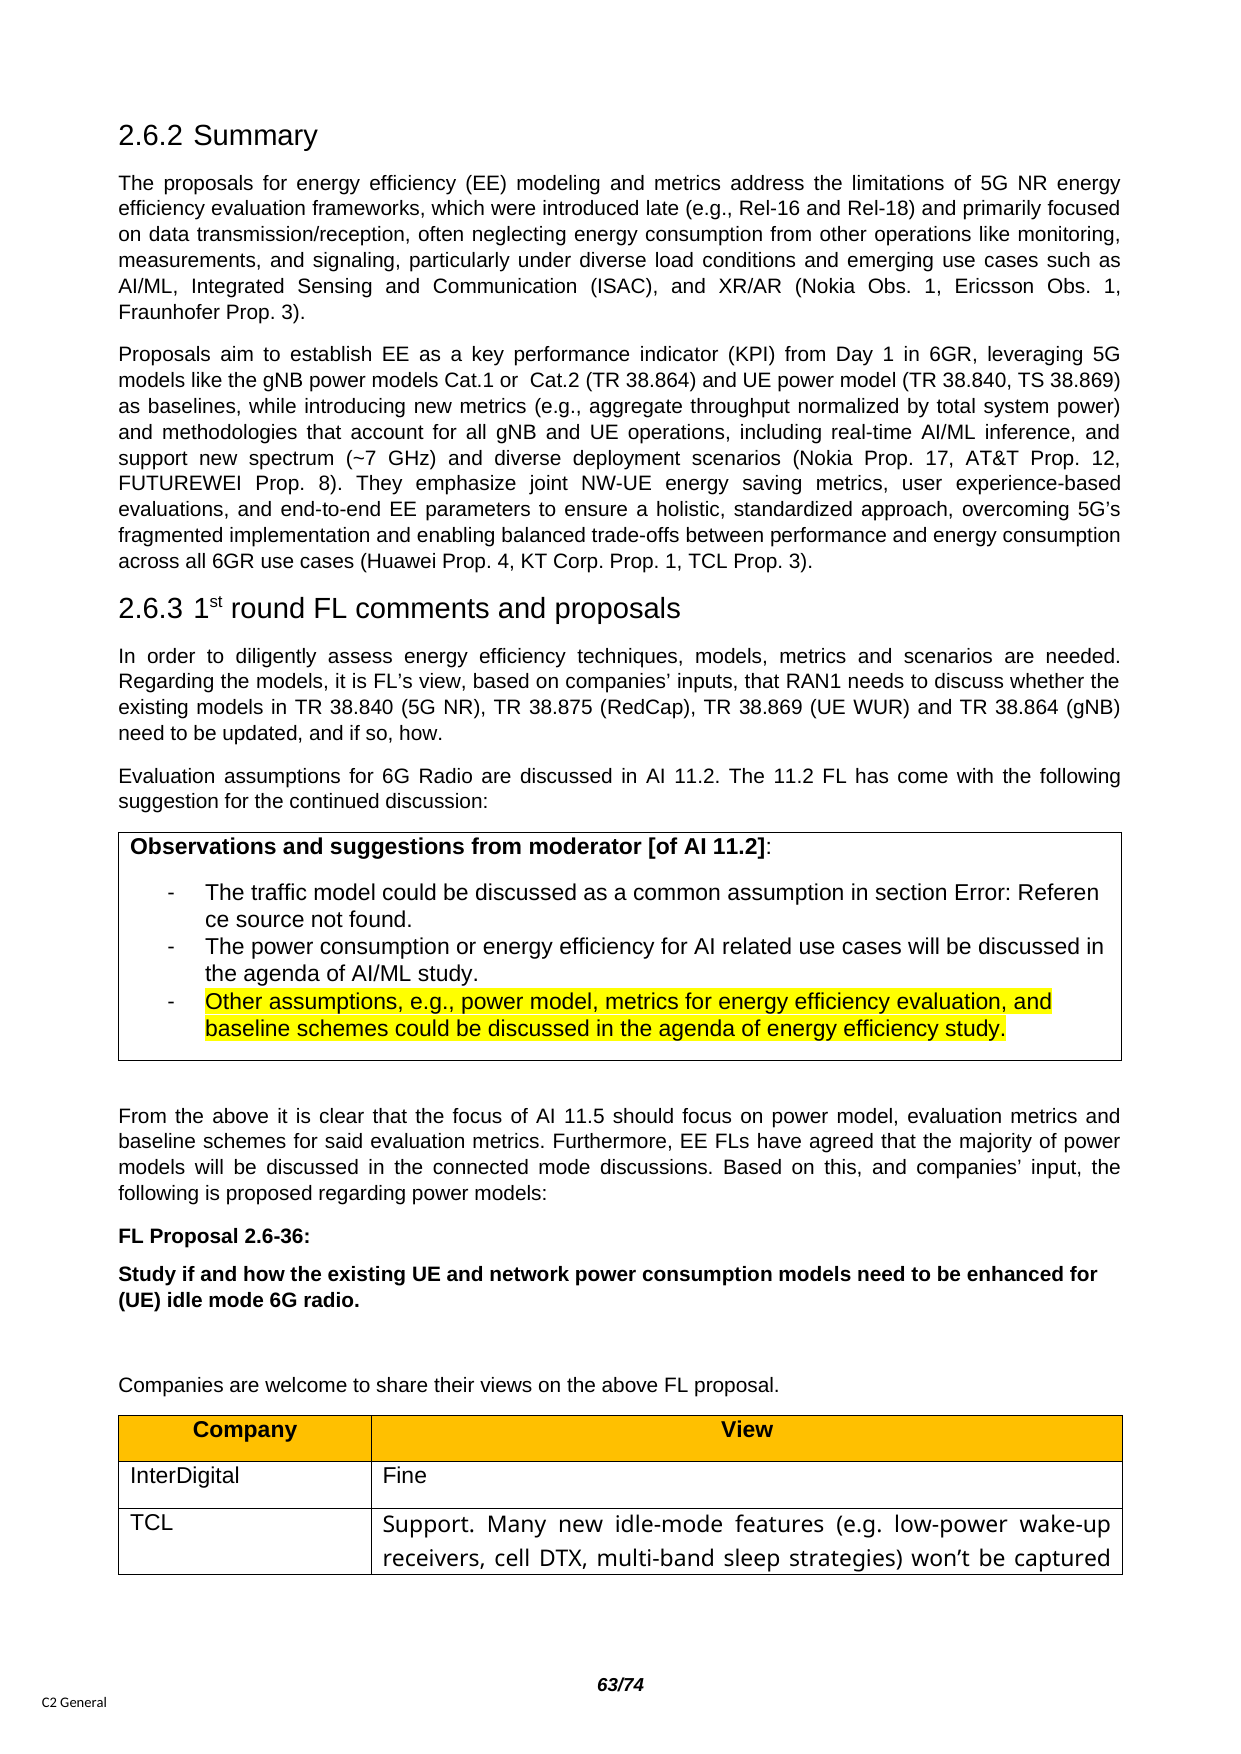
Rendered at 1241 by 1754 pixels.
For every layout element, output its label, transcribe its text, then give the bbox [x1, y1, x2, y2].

table_cell TCL [119, 1509, 371, 1573]
text Evaluation assumptions for 6G Radio are discussed in AI 11.2. The 11.2 FL has come with the following suggestion for the continued discussion: [118, 763, 1122, 813]
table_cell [372, 1509, 1122, 1573]
text From the above it is clear that the focus of AI 11.5 should focus on power model, evaluation metrics and baseline schemes for said evaluation metrics. Furthermore, EE FLs have agreed that the majority of power models will be discussed in the connected mode discussions. Based on this, and companies’ input, the following is proposed regarding power models: [118, 1103, 1122, 1205]
subtitle 1st round FL comments and proposals [118, 591, 1122, 625]
subtitle Summary [118, 118, 1122, 152]
text Proposals aim to establish EE as a key performance indicator (KPI) from Day 1 in 6GR, leveraging 5G models like the gNB power models Cat.1 or Cat.2 (TR 38.864) and UE power model (TR 38.840, TS 38.869) as baselines, while introducing new metrics (e.g., aggregate throughput normalized by total system power) and methodologies that account for all gNB and UE operations, including real-time AI/ML inference, and support new spectrum (~7 GHz) and diverse deployment scenarios (Nokia Prop. 17, AT&T Prop. 12, FUTUREWEI Prop. 8). They emphasize joint NW-UE energy saving metrics, user experience-based evaluations, and end-to-end EE parameters to ensure a holistic, standardized approach, overcoming 5G’s fragmented implementation and enabling balanced trade-offs between performance and energy consumption across all 6GR use cases (Huawei Prop. 4, KT Corp. Prop. 1, TCL Prop. 3). [118, 342, 1122, 573]
text Study if and how the existing UE and network power consumption models need to be enhanced for (UE) idle mode 6G radio. [118, 1262, 1122, 1312]
text Companies are welcome to share their views on the above FL proposal. [118, 1373, 1122, 1397]
text The proposals for energy efficiency (EE) modeling and metrics address the limitations of 5G NR energy efficiency evaluation frameworks, which were introduced late (e.g., Rel-16 and Rel-18) and primarily focused on data transmission/reception, often neglecting energy consumption from other operations like monitoring, measurements, and signaling, particularly under diverse load conditions and emerging use cases such as AI/ML, Integrated Sensing and Communication (ISAC), and XR/AR (Nokia Obs. 1, Ericsson Obs. 1, Fraunhofer Prop. 3). [118, 170, 1122, 323]
table_cell InterDigital [119, 1462, 371, 1507]
table_header Company [119, 1416, 371, 1461]
table_header View [372, 1416, 1122, 1461]
text In order to diligently assess energy efficiency techniques, models, metrics and scenarios are needed. Regarding the models, it is FL’s view, based on companies’ inputs, that RAN1 needs to discuss whether the existing models in TR 38.840 (5G NR), TR 38.875 (RedCap), TR 38.869 (UE WUR) and TR 38.864 (gNB) need to be updated, and if so, how. [118, 643, 1122, 745]
table_cell Fine [372, 1462, 1122, 1507]
table_header Observations and suggestions from moderator [of AI 11.2]: The traffic model could be discussed as a common assumption in section Error: Reference source not found. The power consumption or energy efficiency for AI related use cases will be discussed in the agenda of AI/ML study. Other assumptions, e.g., power model, metrics for energy efficiency evaluation, and baseline schemes could be discussed in the agenda of energy efficiency study. [119, 833, 1121, 1060]
